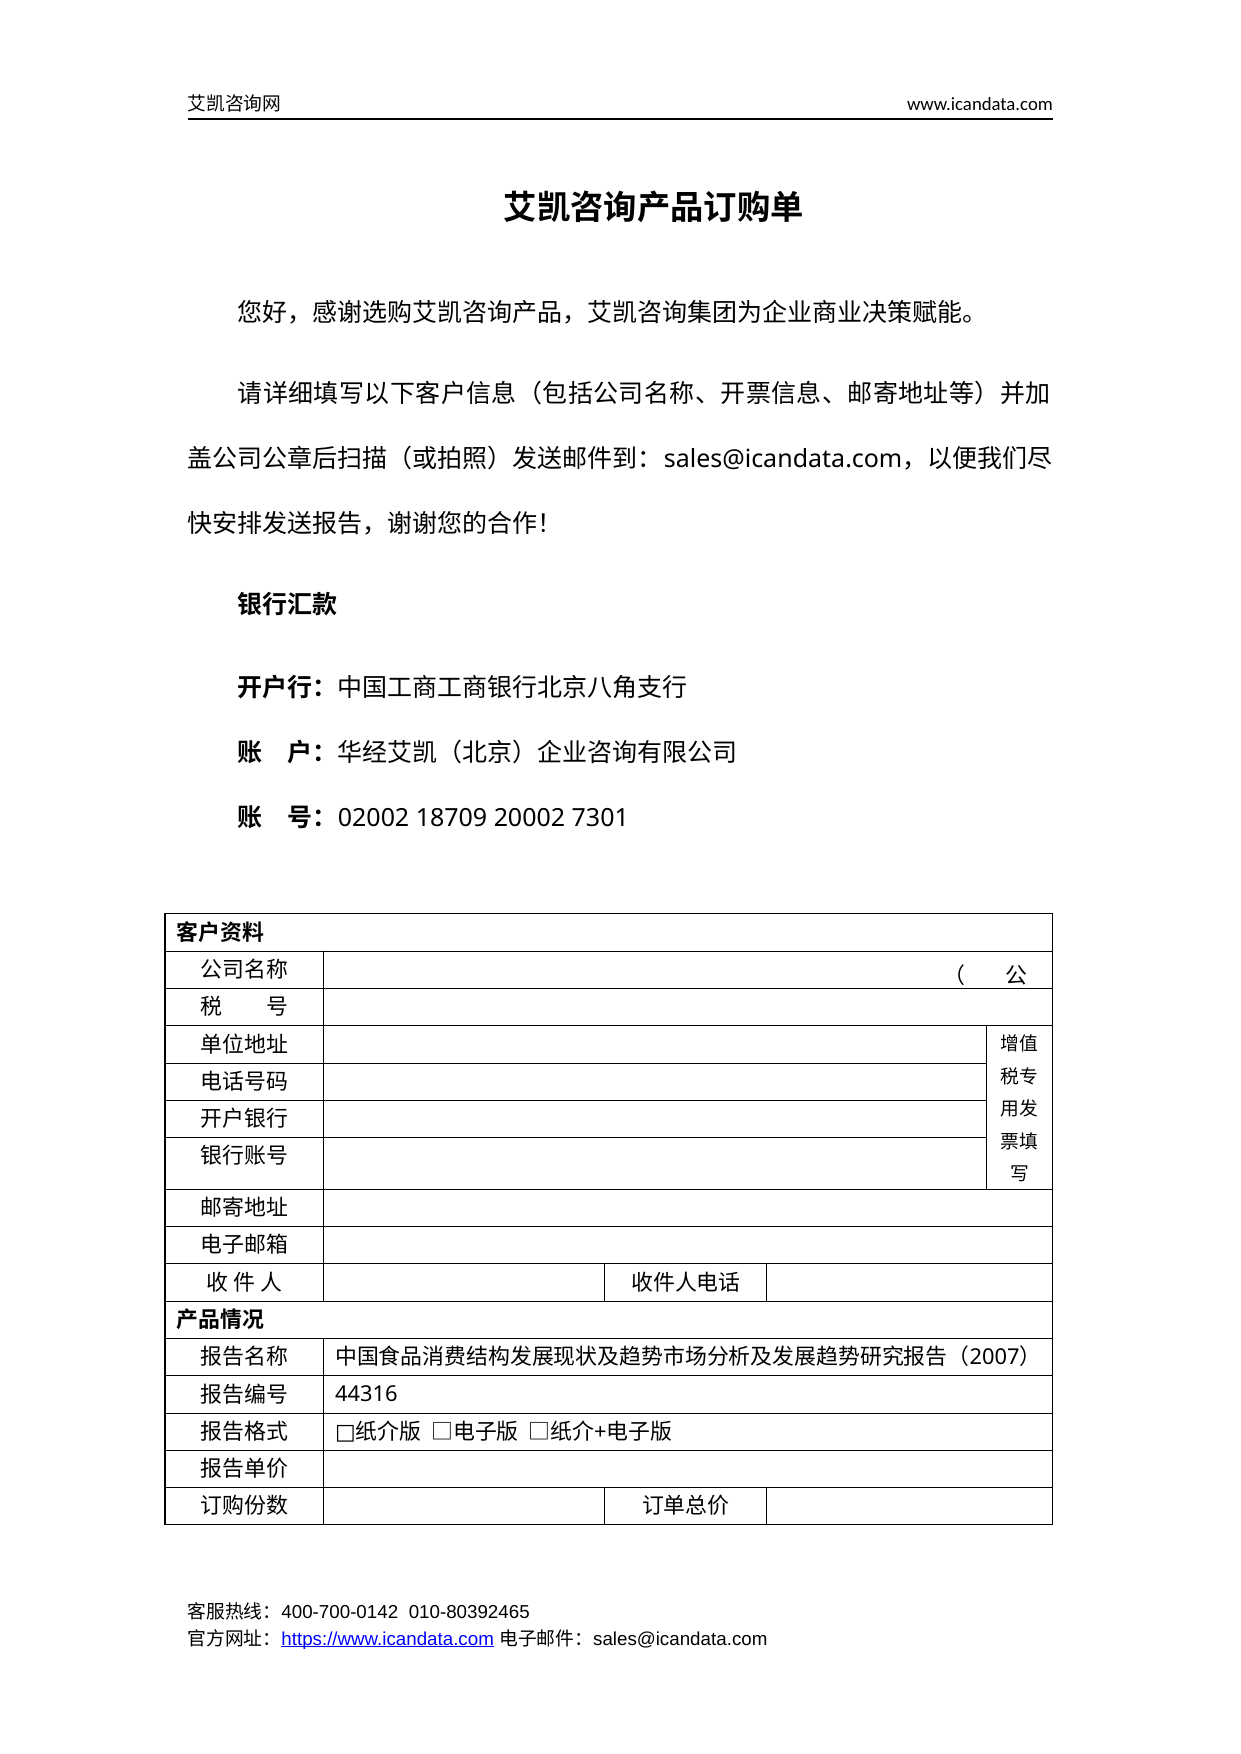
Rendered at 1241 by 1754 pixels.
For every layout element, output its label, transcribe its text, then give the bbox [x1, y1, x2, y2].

table_cell □纸介版 □电子版 □纸介+电子版 [324, 1414, 1052, 1450]
table_cell [324, 1227, 1052, 1263]
table_cell 订购份数 [166, 1488, 323, 1524]
text 账 户：华经艾凯（北京）企业咨询有限公司 [187, 718, 1053, 783]
table_cell 开户银行 [166, 1101, 323, 1137]
table_cell [324, 1451, 1052, 1487]
table_cell 税 号 [166, 989, 323, 1025]
text 账 号：02002 18709 20002 7301 [187, 783, 1053, 848]
table_cell 44316 [324, 1376, 1052, 1412]
table_cell 中国食品消费结构发展现状及趋势市场分析及发展趋势研究报告（2007） [324, 1339, 1052, 1375]
table_cell 电话号码 [166, 1064, 323, 1100]
table_cell 收件人电话 [605, 1264, 766, 1301]
table_cell 产品情况 [166, 1302, 1052, 1338]
table_cell 报告单价 [166, 1451, 323, 1487]
text 开户行：中国工商工商银行北京八角支行 [187, 653, 1053, 718]
table_cell 单位地址 [166, 1026, 323, 1062]
table_cell [324, 1064, 986, 1100]
table_cell 邮寄地址 [166, 1190, 323, 1226]
table_cell [767, 1264, 1052, 1301]
table_cell 报告编号 [166, 1376, 323, 1412]
table_cell [767, 1488, 1052, 1524]
table_cell [324, 1026, 986, 1062]
table_cell 电子邮箱 [166, 1227, 323, 1263]
table_cell [324, 1264, 604, 1301]
table_cell 报告名称 [166, 1339, 323, 1375]
table_cell 订单总价 [605, 1488, 766, 1524]
text 请详细填写以下客户信息（包括公司名称、开票信息、邮寄地址等）并加盖公司公章后扫描（或拍照）发送邮件到：sales@icandata.com，以便我们尽快安排发送报告，谢谢您的合作！ [187, 359, 1053, 554]
table_cell [324, 1101, 986, 1137]
table_cell [324, 952, 1052, 988]
table_cell 收 件 人 [166, 1264, 323, 1301]
table_cell [324, 1488, 604, 1524]
table_cell 公司名称 [166, 952, 323, 988]
text 您好，感谢选购艾凯咨询产品，艾凯咨询集团为企业商业决策赋能。 [187, 278, 1053, 343]
text 艾凯咨询产品订购单 [187, 172, 1053, 237]
table_cell 银行账号 [166, 1138, 323, 1189]
table_header 客户资料 [166, 914, 1052, 951]
table_cell 报告格式 [166, 1414, 323, 1450]
table_cell [324, 1138, 986, 1189]
text 银行汇款 [187, 570, 1053, 635]
table_cell [324, 989, 1052, 1025]
table_cell 增值税专用发票填写 [987, 1026, 1052, 1189]
table_cell [324, 1190, 1052, 1226]
